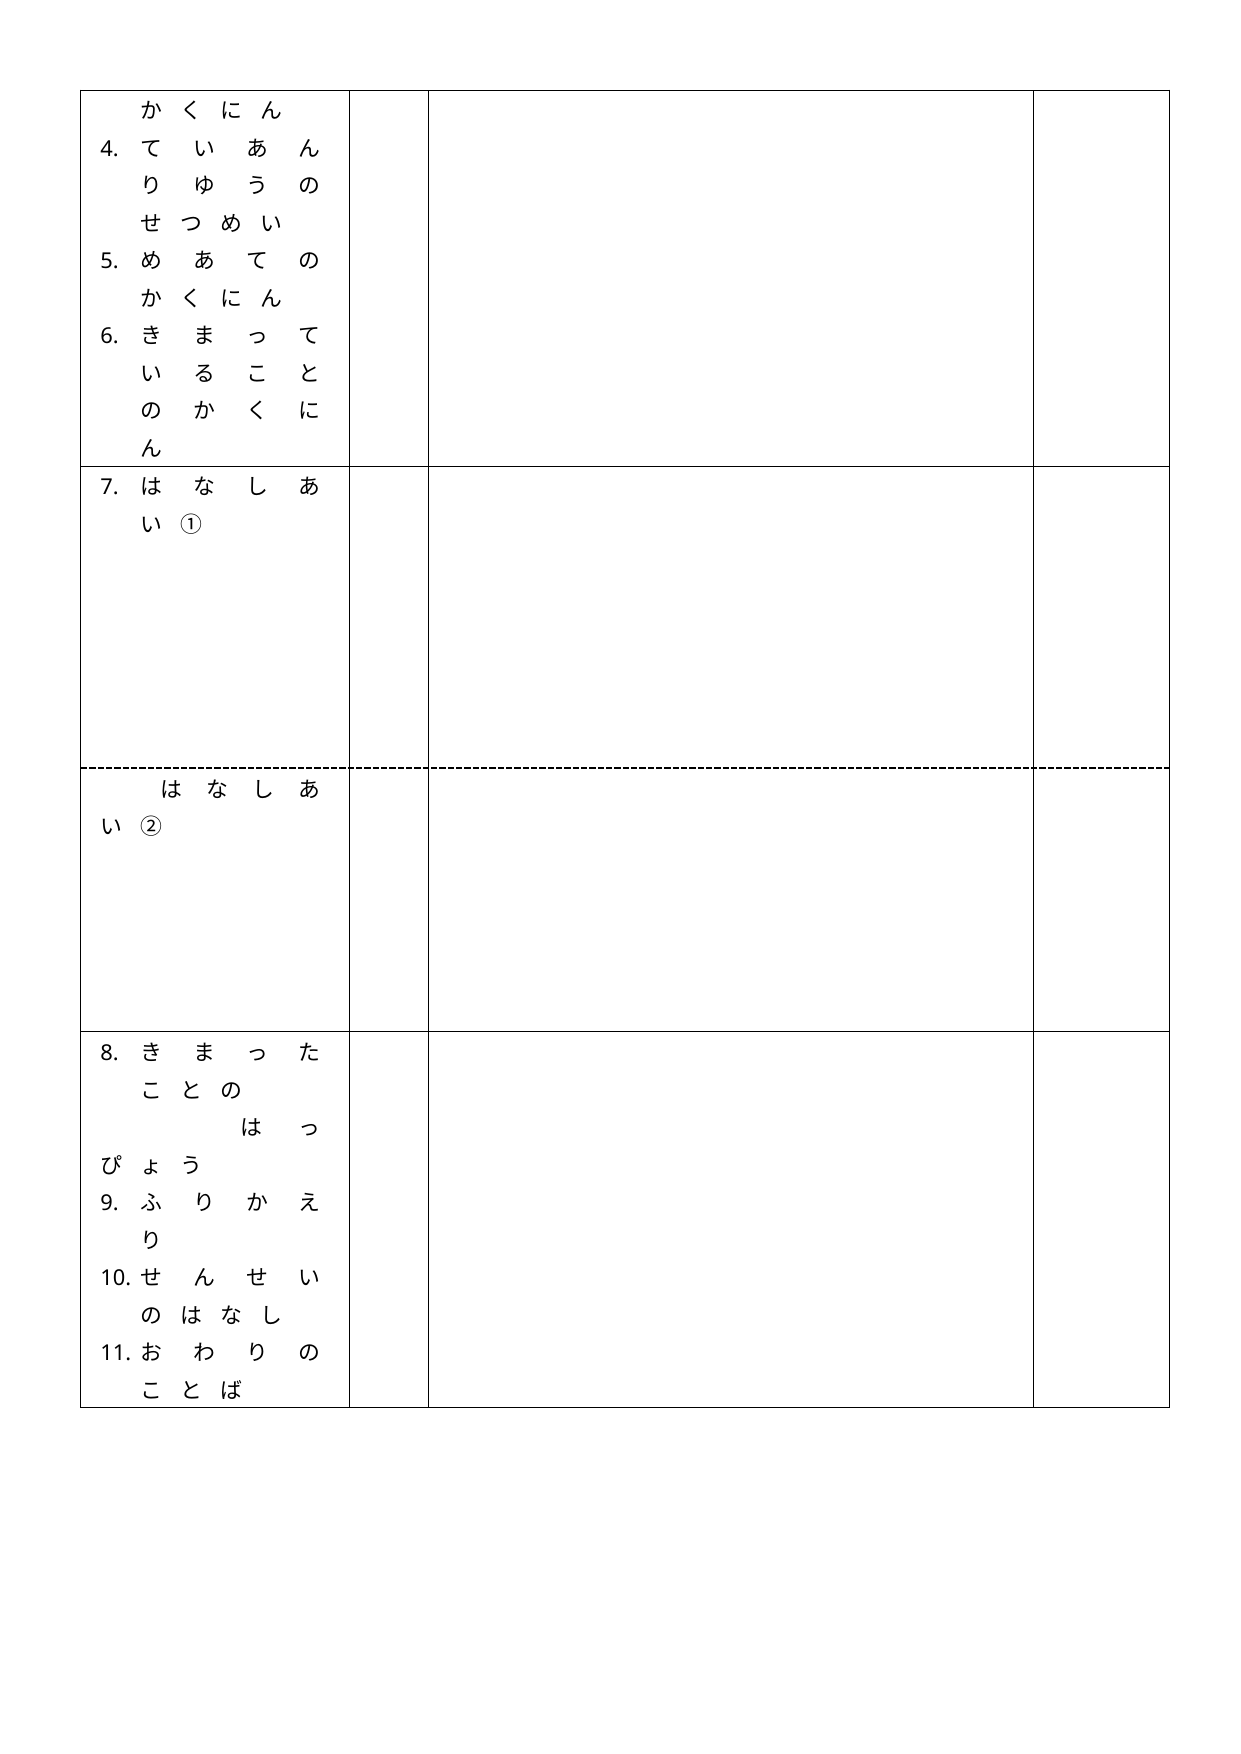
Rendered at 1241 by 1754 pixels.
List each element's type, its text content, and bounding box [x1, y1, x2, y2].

table_cell [1034, 1032, 1169, 1407]
table_cell はなしあい② [81, 767, 349, 1031]
table_cell [350, 91, 428, 466]
table_cell [429, 467, 1033, 767]
table_cell [350, 767, 428, 1031]
table_cell [429, 767, 1033, 1031]
table_cell [350, 467, 428, 767]
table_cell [81, 91, 349, 466]
table_cell [1034, 91, 1169, 466]
table_cell [1034, 467, 1169, 767]
table_cell きまったことの はっぴょう ふりかえり せんせいのはなし おわりのことば [81, 1032, 349, 1407]
table_cell [1034, 767, 1169, 1031]
table_cell はなしあい① [81, 467, 349, 767]
table_cell [429, 1032, 1033, 1407]
table_cell [429, 91, 1033, 466]
table_cell [350, 1032, 428, 1407]
